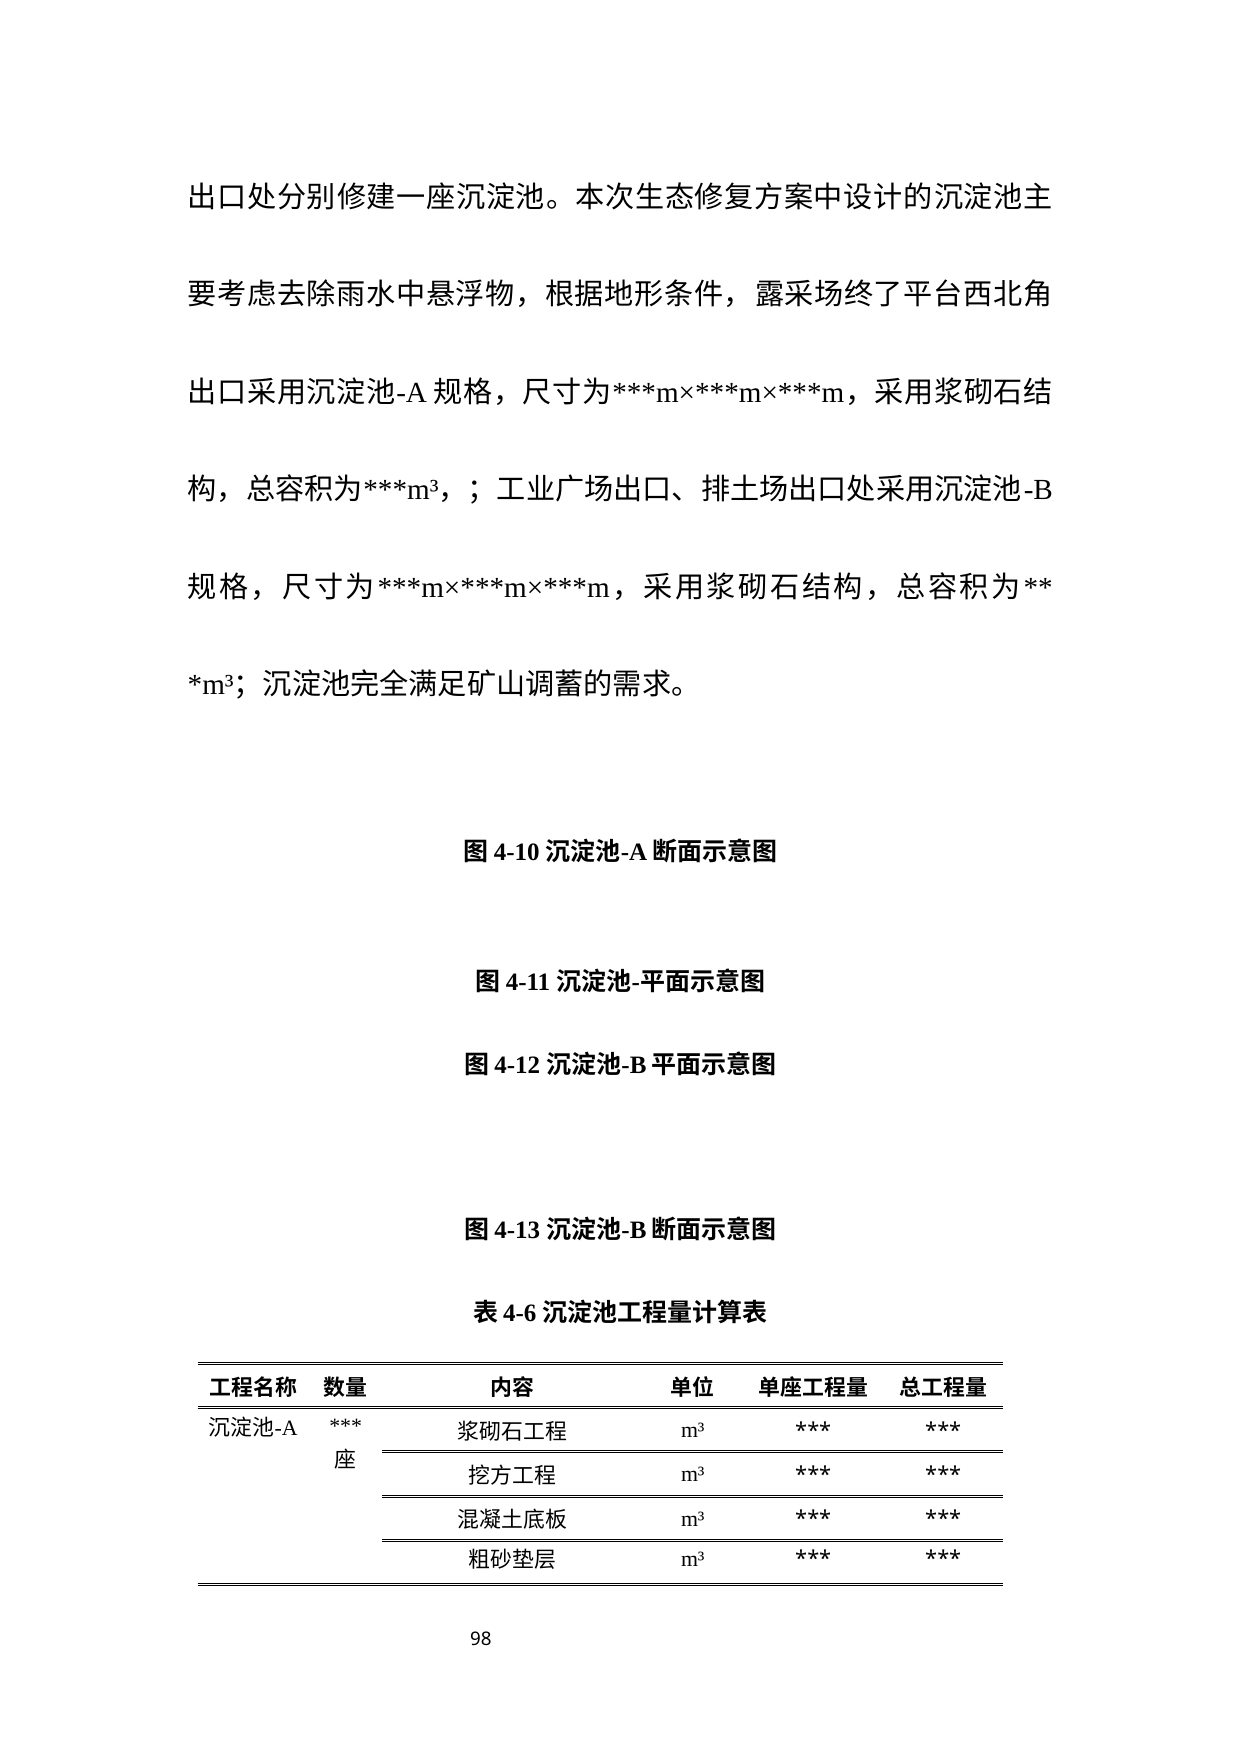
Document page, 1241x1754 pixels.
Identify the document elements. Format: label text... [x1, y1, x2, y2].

table_cell m³ [643, 1453, 742, 1494]
table_cell 粗砂垫层 [382, 1542, 642, 1583]
table_cell *** [884, 1409, 1002, 1450]
table_cell *** [884, 1498, 1002, 1539]
list 图4-10 沉淀池-A断面示意图 [187, 817, 1053, 882]
table_cell *** [884, 1453, 1002, 1494]
list 表4-6 沉淀池工程量计算表 [187, 1278, 1053, 1343]
list 图4-12 沉淀池-B平面示意图 [187, 1031, 1053, 1096]
table_header 单位 [643, 1365, 742, 1406]
table_cell *** [743, 1453, 884, 1494]
table_cell m³ [643, 1498, 742, 1539]
table_cell *** [743, 1409, 884, 1450]
table_cell m³ [643, 1409, 742, 1450]
table_cell 混凝土底板 [382, 1498, 642, 1539]
list 图4-11 沉淀池-平面示意图 [187, 947, 1053, 1012]
table_cell *** [743, 1498, 884, 1539]
table_cell ***座 [309, 1409, 382, 1583]
table_cell 沉淀池-A [198, 1409, 309, 1583]
table_cell m³ [643, 1542, 742, 1583]
table_cell *** [884, 1542, 1002, 1583]
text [187, 162, 1053, 714]
table_header 工程名称 [198, 1365, 309, 1406]
table_cell 挖方工程 [382, 1453, 642, 1494]
list 图4-13 沉淀池-B断面示意图 [187, 1195, 1053, 1260]
table_header 数量 [309, 1365, 382, 1406]
table_header 内容 [382, 1365, 642, 1406]
table_cell 浆砌石工程 [382, 1409, 642, 1450]
table_header 总工程量 [884, 1365, 1002, 1406]
table_cell *** [743, 1542, 884, 1583]
table_header 单座工程量 [743, 1365, 884, 1406]
